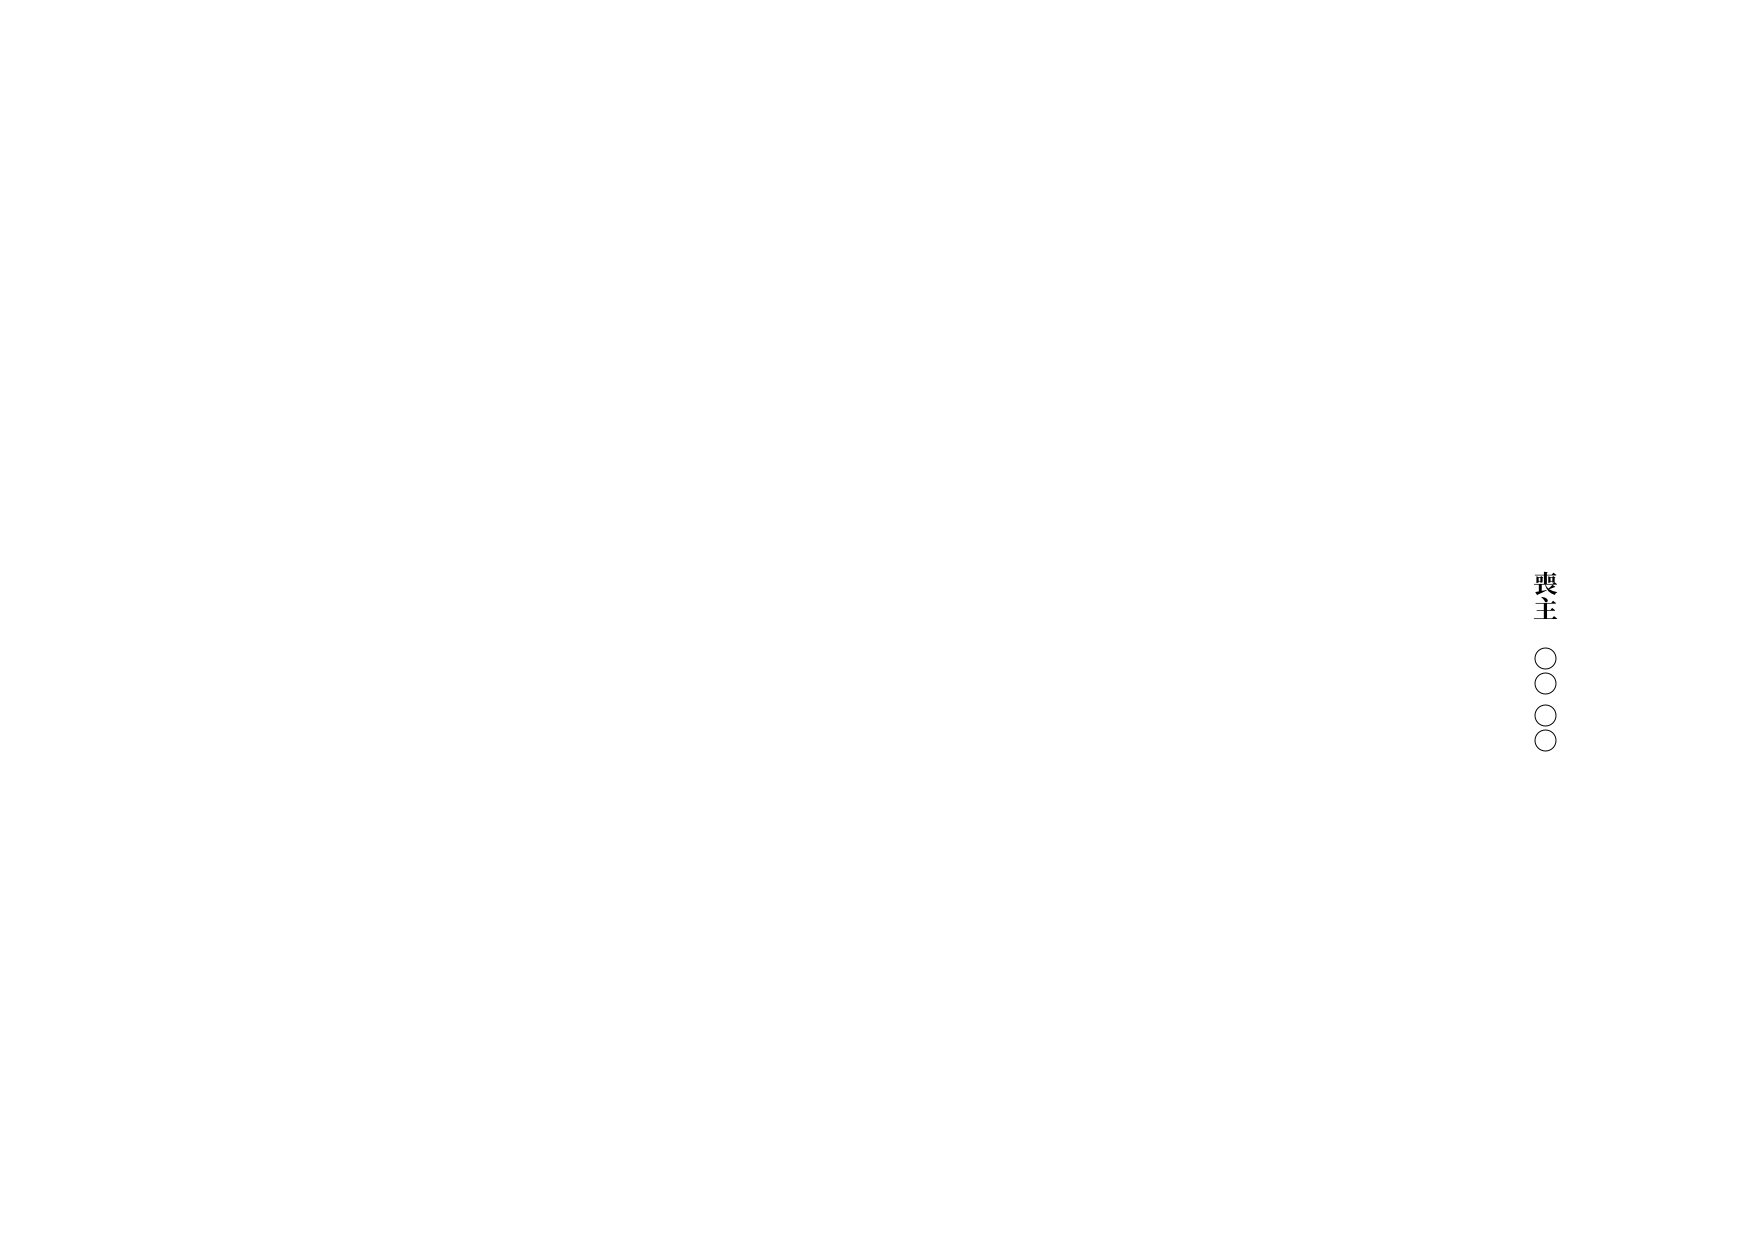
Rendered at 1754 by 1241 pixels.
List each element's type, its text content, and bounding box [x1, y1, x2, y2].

text ○株式会社 お別れの会実行委員長 ○○ ○○ 喪主 ○○ ○○ [1516, 571, 1577, 1092]
